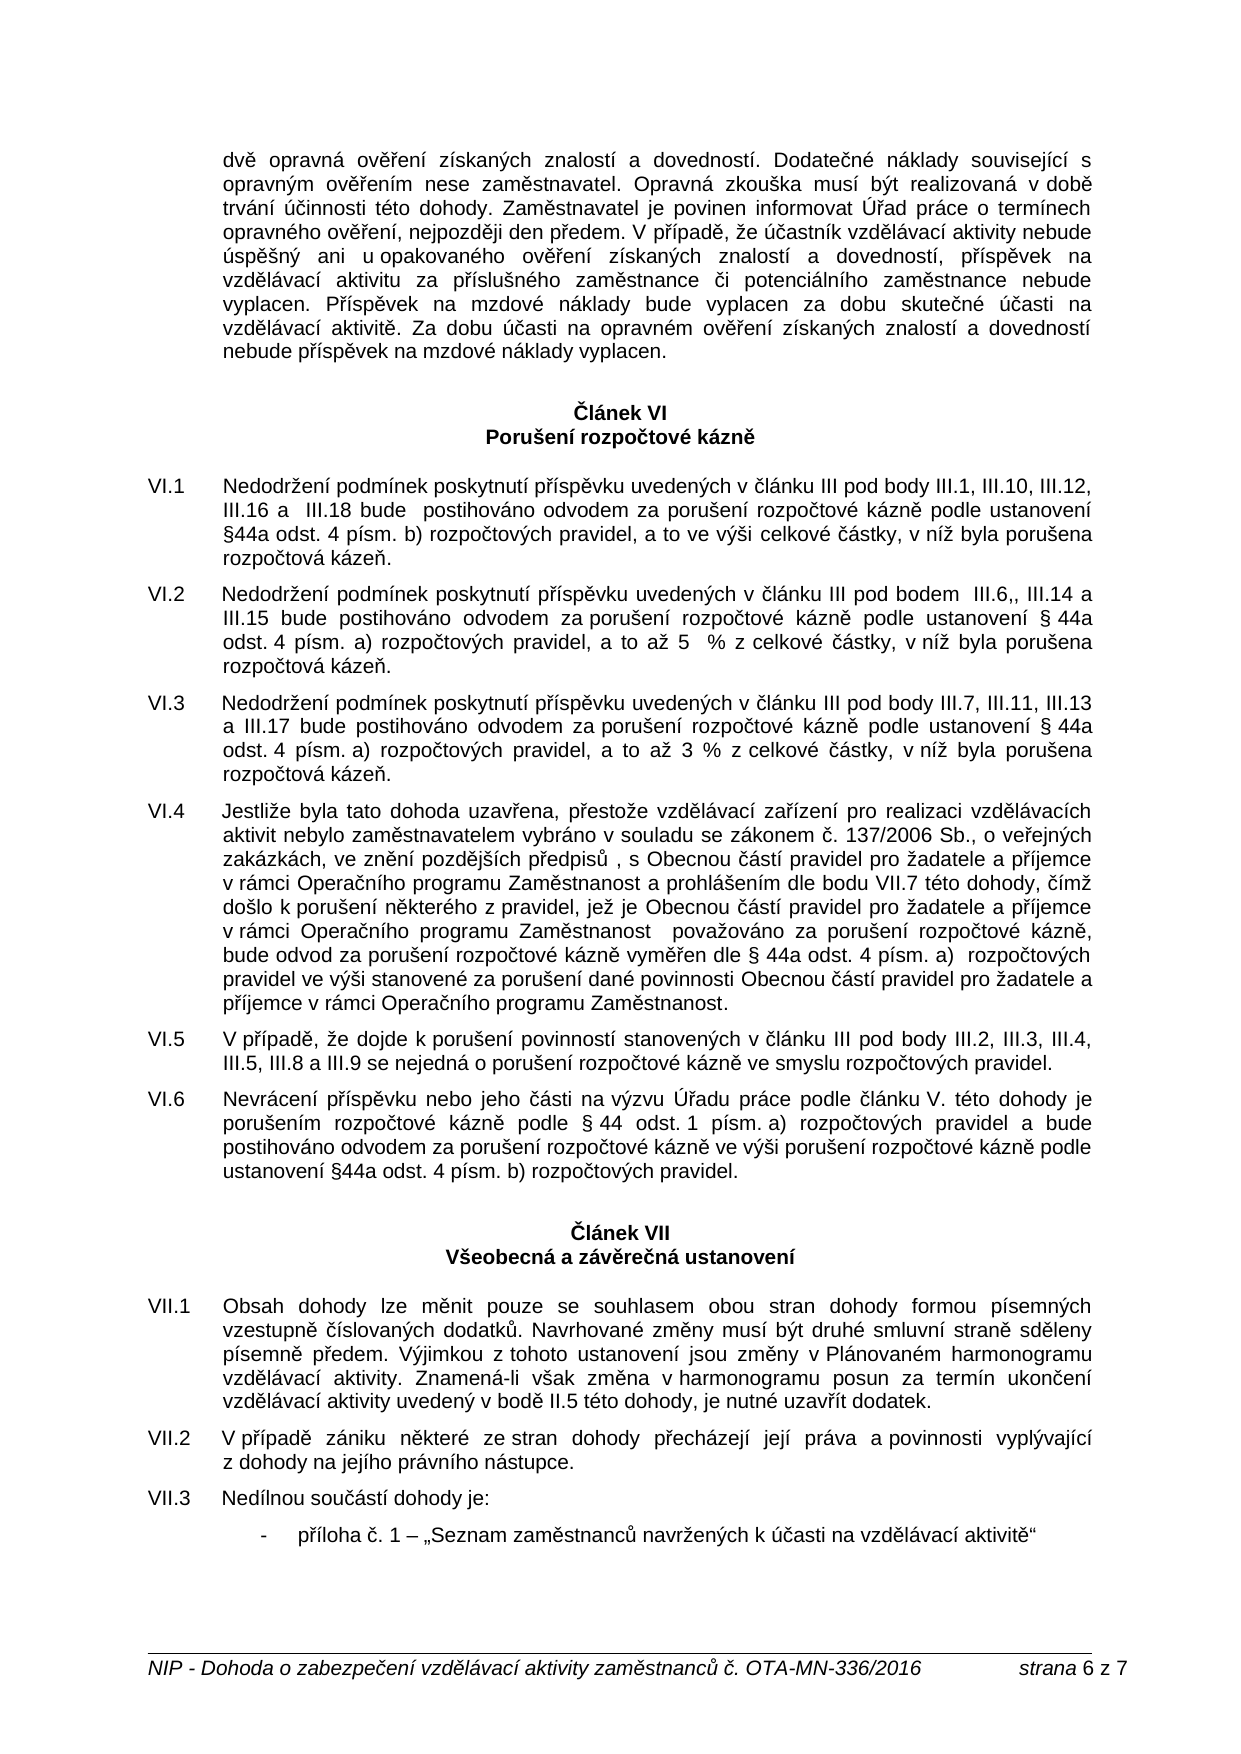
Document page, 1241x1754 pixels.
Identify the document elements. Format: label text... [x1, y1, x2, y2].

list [148, 148, 1092, 363]
list Nedodržení podmínek poskytnutí příspěvku uvedených v článku III pod body III.7, III.11, III.13 a III.17 bude postihováno odvodem za porušení rozpočtové kázně podle ustanovení § 44a odst. 4 písm. a) rozpočtových pravidel, a to až 3 % z celkové částky, v níž byla porušena rozpočtová kázeň. [148, 690, 1092, 786]
text Článek VI [148, 401, 1092, 425]
list V případě, že dojde k porušení povinností stanovených v článku III pod body III.2, III.3, III.4, III.5, III.8 a III.9 se nejedná o porušení rozpočtové kázně ve smyslu rozpočtových pravidel. [148, 1027, 1092, 1075]
list Jestliže byla tato dohoda uzavřena, přestože vzdělávací zařízení pro realizaci vzdělávacích aktivit nebylo zaměstnavatelem vybráno v souladu se zákonem č. 137/2006 Sb., o veřejných zakázkách, ve znění pozdějších předpisů , s Obecnou částí pravidel pro žadatele a příjemce v rámci Operačního programu Zaměstnanost a prohlášením dle bodu VII.7 této dohody, čímž došlo k porušení některého z pravidel, jež je Obecnou částí pravidel pro žadatele a příjemce v rámci Operačního programu Zaměstnanost považováno za porušení rozpočtové kázně, bude odvod za porušení rozpočtové kázně vyměřen dle § 44a odst. 4 písm. a) rozpočtových pravidel ve výši stanovené za porušení dané povinnosti Obecnou částí pravidel pro žadatele a příjemce v rámci Operačního programu Zaměstnanost. [148, 799, 1092, 1014]
list Nedodržení podmínek poskytnutí příspěvku uvedených v článku III pod body III.1, III.10, III.12, III.16 a III.18 bude postihováno odvodem za porušení rozpočtové kázně podle ustanovení §44a odst. 4 písm. b) rozpočtových pravidel, a to ve výši celkové částky, v níž byla porušena rozpočtová kázeň. [148, 474, 1092, 569]
list Obsah dohody lze měnit pouze se souhlasem obou stran dohody formou písemných vzestupně číslovaných dodatků. Navrhované změny musí být druhé smluvní straně sděleny písemně předem. Výjimkou z tohoto ustanovení jsou změny v Plánovaném harmonogramu vzdělávací aktivity. Znamená-li však změna v harmonogramu posun za termín ukončení vzdělávací aktivity uvedený v bodě II.5 této dohody, je nutné uzavřít dodatek. [148, 1293, 1092, 1413]
list V případě zániku některé ze stran dohody přecházejí její práva a povinnosti vyplývající z dohody na jejího právního nástupce. [148, 1426, 1092, 1474]
list Nevrácení příspěvku nebo jeho části na výzvu Úřadu práce podle článku V. této dohody je porušením rozpočtové kázně podle § 44 odst. 1 písm. a) rozpočtových pravidel a bude postihováno odvodem za porušení rozpočtové kázně ve výši porušení rozpočtové kázně podle ustanovení §44a odst. 4 písm. b) rozpočtových pravidel. [148, 1087, 1092, 1183]
text Článek VII [148, 1221, 1092, 1244]
list Nedodržení podmínek poskytnutí příspěvku uvedených v článku III pod bodem III.6,, III.14 a III.15 bude postihováno odvodem za porušení rozpočtové kázně podle ustanovení § 44a odst. 4 písm. a) rozpočtových pravidel, a to až 5 % z celkové částky, v níž byla porušena rozpočtová kázeň. [148, 582, 1092, 678]
text Porušení rozpočtové kázně [148, 425, 1092, 449]
list příloha č. 1 – „Seznam zaměstnanců navržených k účasti na vzdělávací aktivitě“ [260, 1523, 1092, 1547]
list Nedílnou součástí dohody je: [148, 1486, 1092, 1510]
text Všeobecná a závěrečná ustanovení [148, 1244, 1092, 1268]
